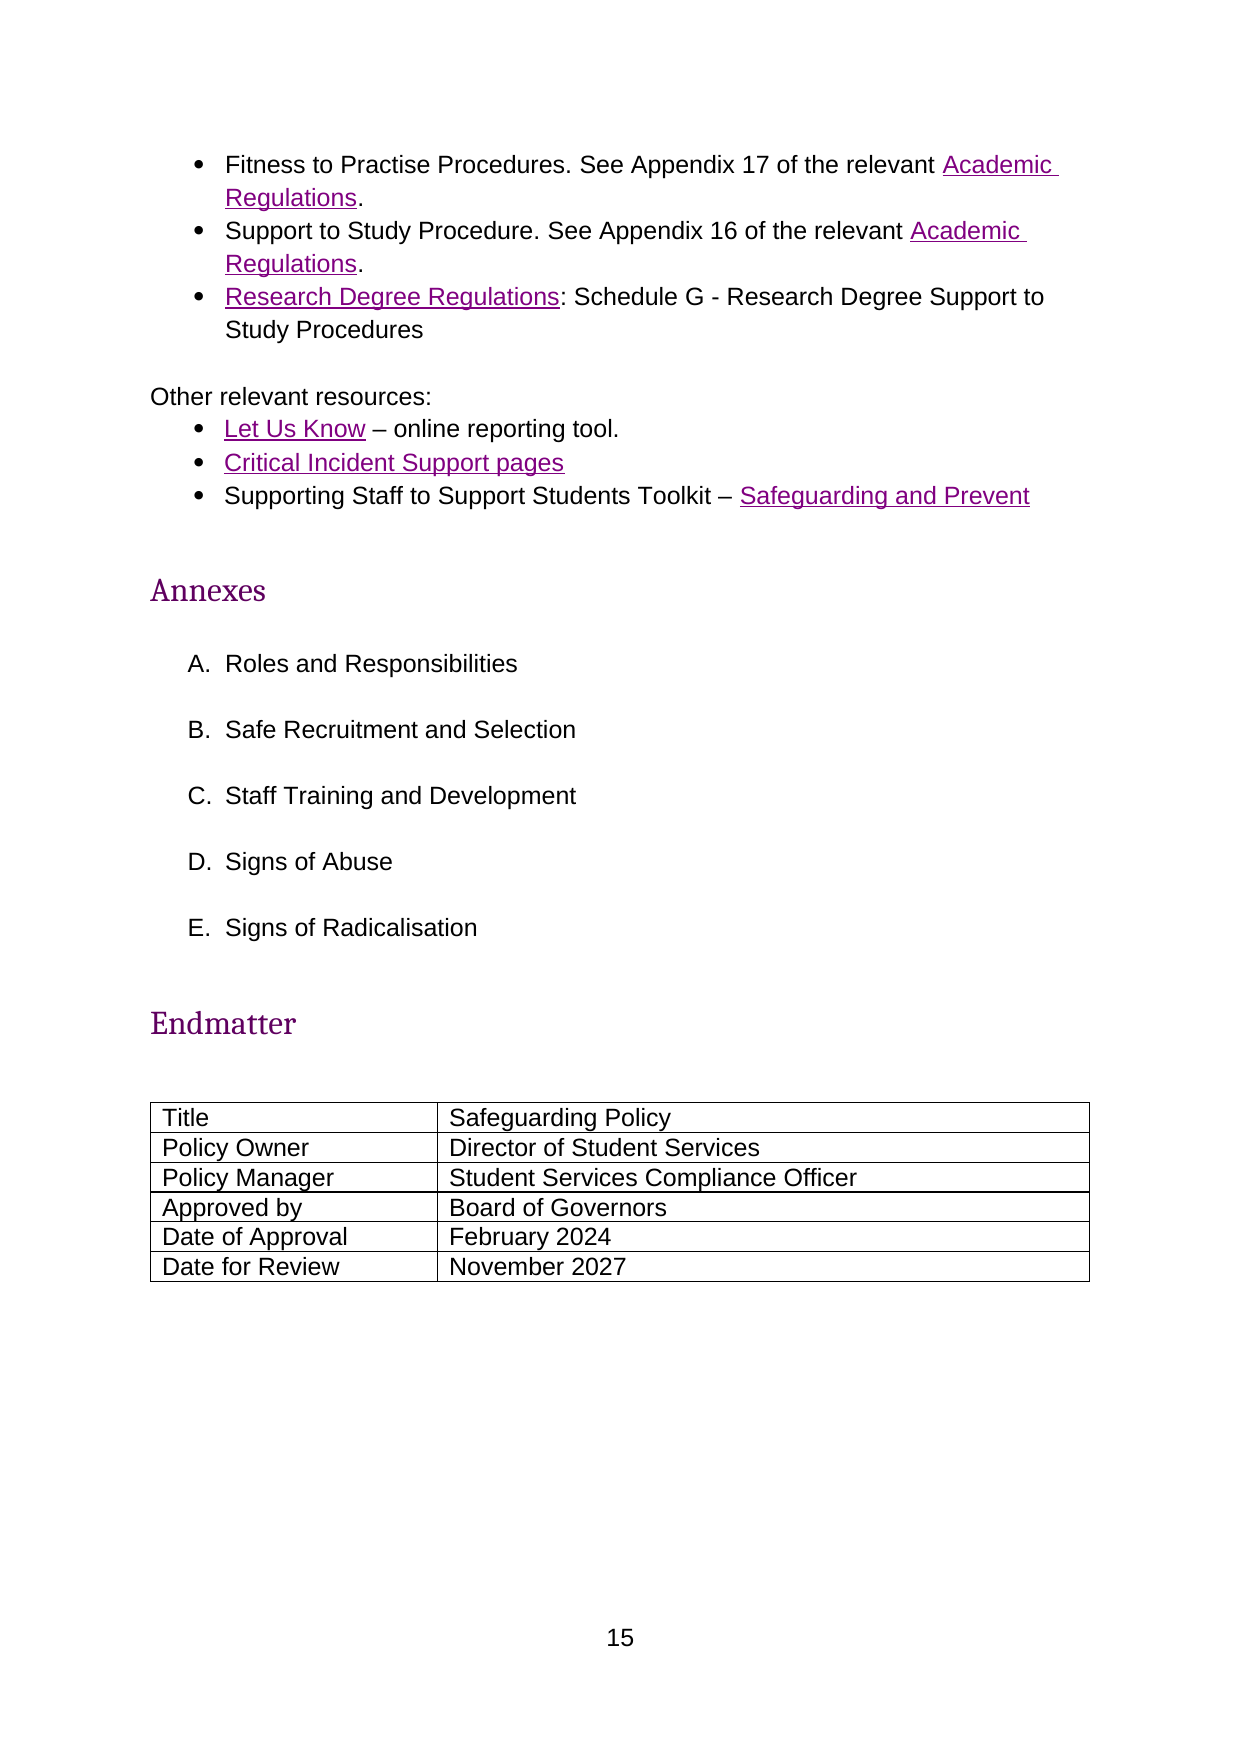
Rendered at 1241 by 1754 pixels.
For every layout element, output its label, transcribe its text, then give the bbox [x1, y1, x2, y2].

list Signs of Radicalisation [187, 913, 1090, 942]
table_cell Date of Approval [151, 1222, 437, 1251]
list Critical Incident Support pages [194, 448, 1090, 476]
list Staff Training and Development [187, 781, 1090, 810]
table_cell Board of Governors [438, 1193, 1089, 1221]
list Safe Recruitment and Selection [187, 715, 1090, 744]
list Support to Study Procedure. See Appendix 16 of the relevant Academic Regulations. [194, 216, 1090, 278]
list Supporting Staff to Support Students Toolkit – Safeguarding and Prevent [194, 481, 1090, 509]
table_cell Policy Owner [151, 1133, 437, 1162]
table_cell November 2027 [438, 1252, 1089, 1281]
table_cell Date for Review [151, 1252, 437, 1281]
table_cell Director of Student Services [438, 1133, 1089, 1162]
subtitle Annexes [150, 572, 1090, 610]
table_cell Policy Manager [151, 1163, 437, 1191]
list Research Degree Regulations: Schedule G - Research Degree Support to Study Procedures [194, 282, 1090, 344]
text Other relevant resources: [150, 381, 1090, 410]
list Let Us Know – online reporting tool. [194, 414, 1090, 443]
table_header Safeguarding Policy [438, 1103, 1089, 1132]
table_header Title [151, 1103, 437, 1132]
table_cell February 2024 [438, 1222, 1089, 1251]
table_cell Approved by [151, 1193, 437, 1221]
subtitle Endmatter [150, 1004, 1090, 1042]
list Fitness to Practise Procedures. See Appendix 17 of the relevant Academic Regulations. [194, 150, 1090, 212]
list Signs of Abuse [187, 847, 1090, 876]
list Roles and Responsibilities [187, 649, 1090, 678]
table_cell Student Services Compliance Officer [438, 1163, 1089, 1191]
